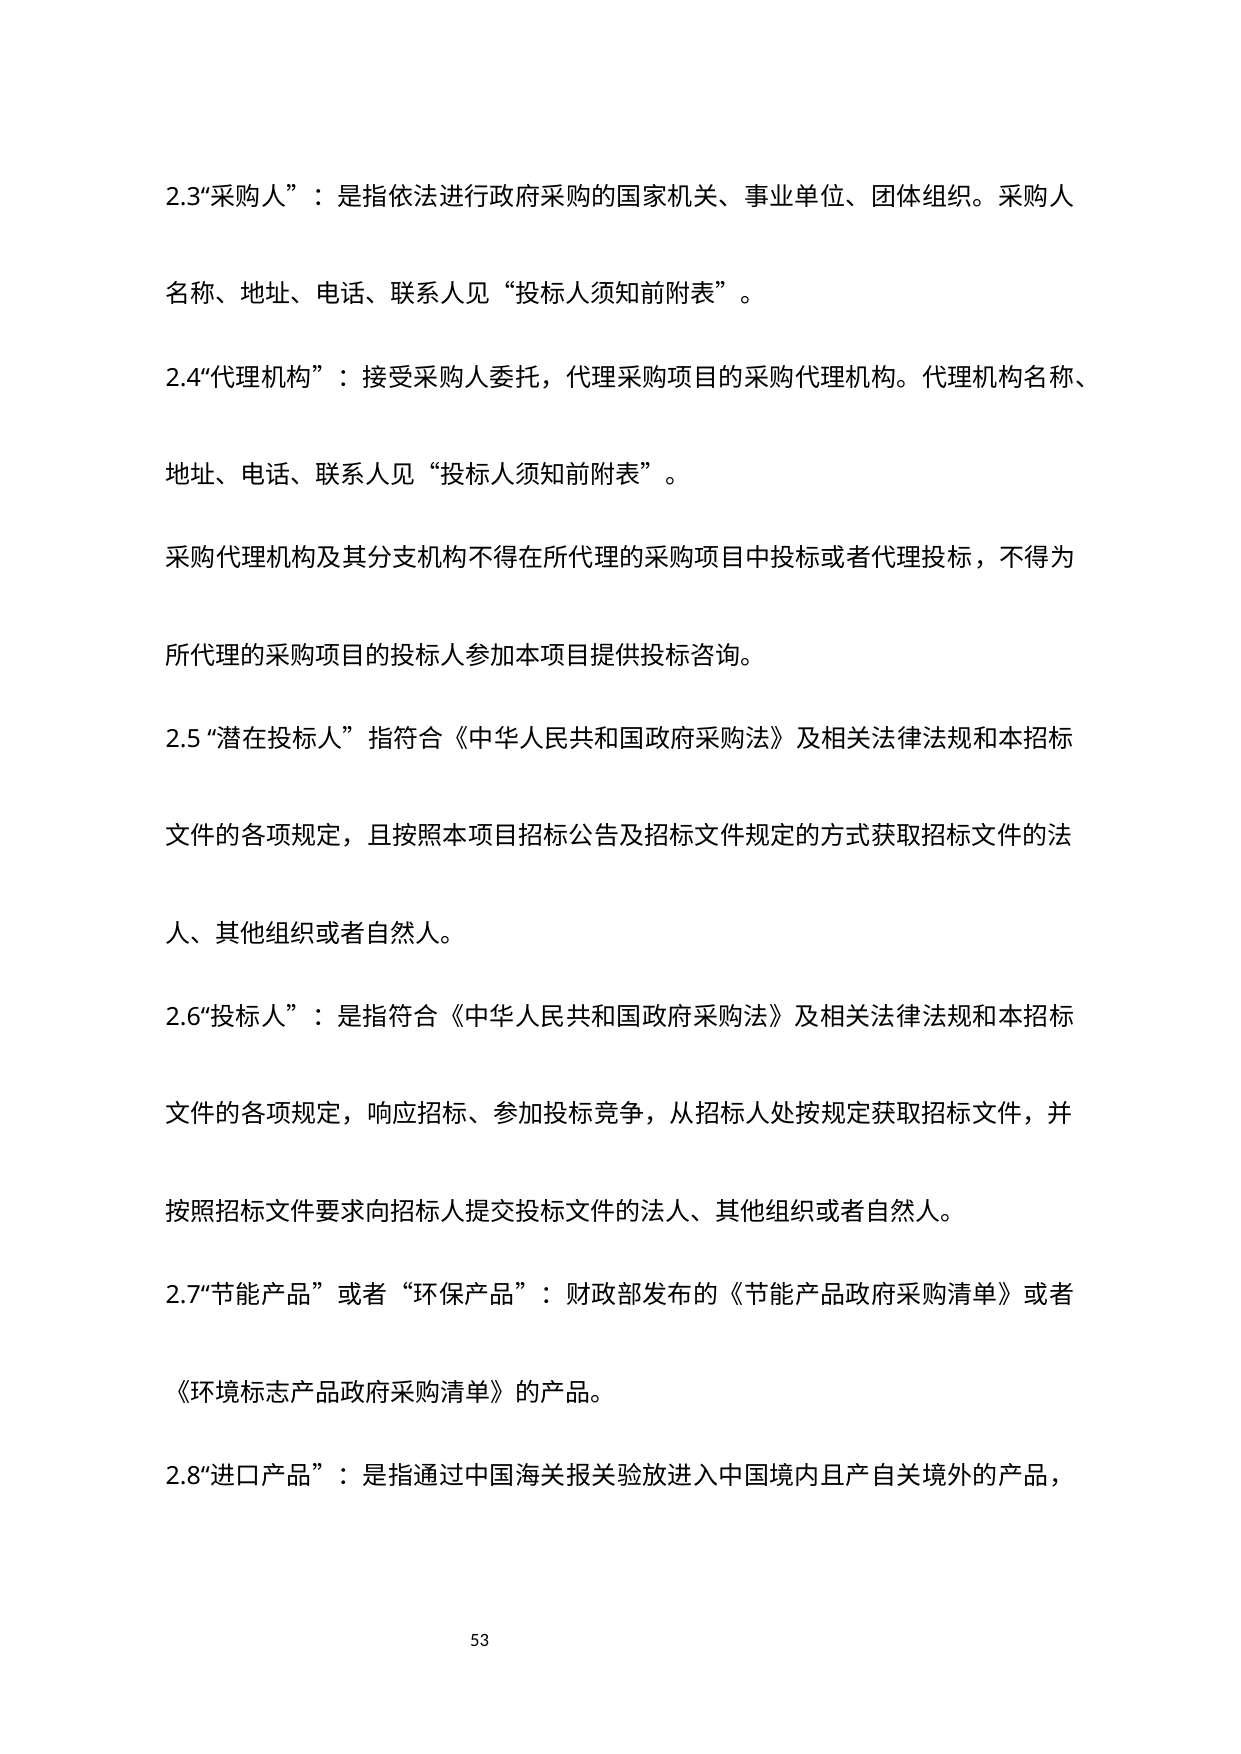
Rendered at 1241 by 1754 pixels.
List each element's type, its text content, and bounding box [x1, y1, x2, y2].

text 2.4“代理机构”：接受采购人委托，代理采购项目的采购代理机构。代理机构名称、地址、电话、联系人见“投标人须知前附表”。 [165, 343, 1075, 505]
text 2.3“采购人”：是指依法进行政府采购的国家机关、事业单位、团体组织。采购人名称、地址、电话、联系人见“投标人须知前附表”。 [165, 162, 1075, 324]
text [165, 1441, 1075, 1506]
text 2.6“投标人”：是指符合《中华人民共和国政府采购法》及相关法律法规和本招标文件的各项规定，响应招标、参加投标竞争，从招标人处按规定获取招标文件，并按照招标文件要求向招标人提交投标文件的法人、其他组织或者自然人。 [165, 982, 1075, 1242]
text 2.5 “潜在投标人”指符合《中华人民共和国政府采购法》及相关法律法规和本招标文件的各项规定，且按照本项目招标公告及招标文件规定的方式获取招标文件的法人、其他组织或者自然人。 [165, 704, 1075, 964]
text 采购代理机构及其分支机构不得在所代理的采购项目中投标或者代理投标，不得为所代理的采购项目的投标人参加本项目提供投标咨询。 [165, 523, 1075, 686]
text 2.7“节能产品”或者“环保产品”：财政部发布的《节能产品政府采购清单》或者《环境标志产品政府采购清单》的产品。 [165, 1260, 1075, 1423]
